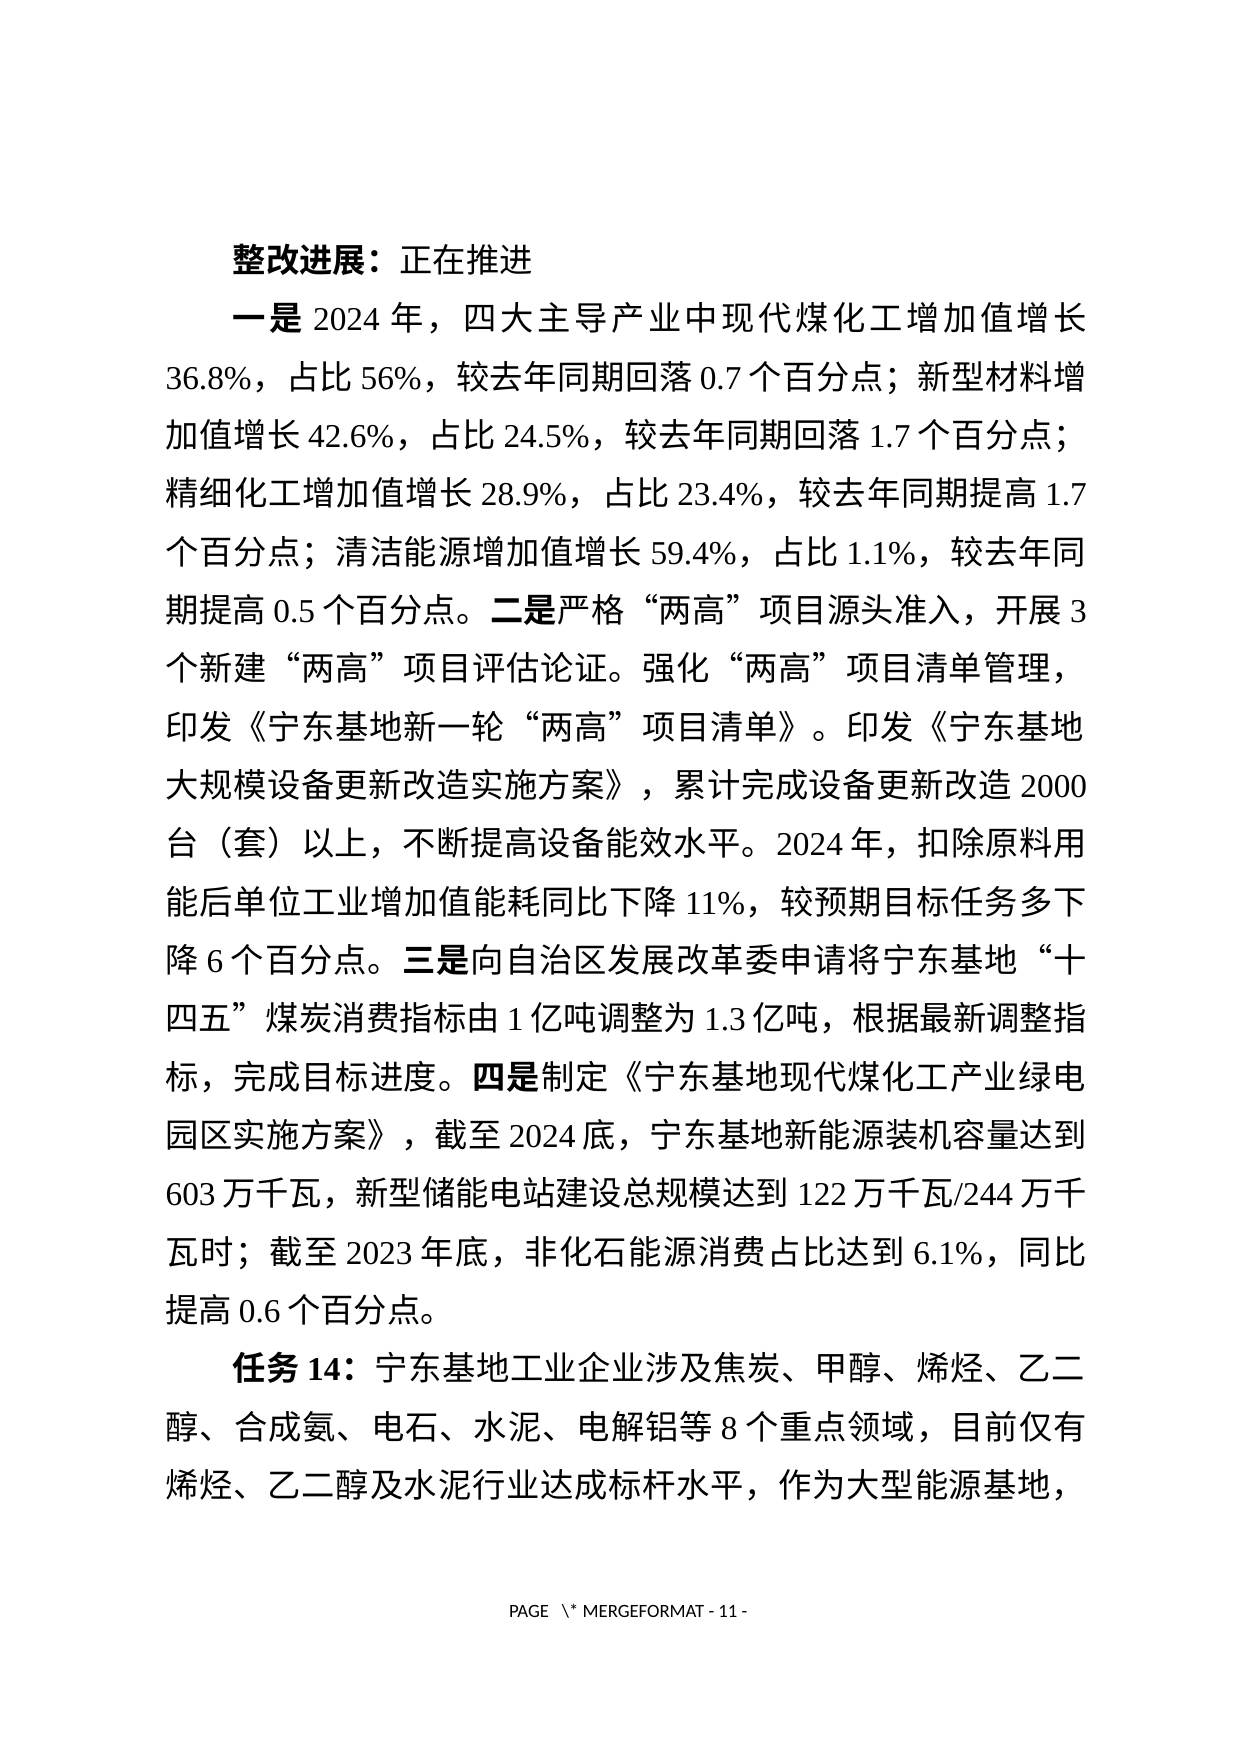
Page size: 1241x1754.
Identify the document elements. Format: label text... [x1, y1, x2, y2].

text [165, 1334, 1087, 1509]
text 一是2024年，四大主导产业中现代煤化工增加值增长36.8%，占比56%，较去年同期回落0.7个百分点；新型材料增加值增长42.6%，占比24.5%，较去年同期回落1.7个百分点；精细化工增加值增长28.9%，占比23.4%，较去年同期提高1.7个百分点；清洁能源增加值增长59.4%，占比1.1%，较去年同期提高0.5个百分点。二是严格“两高”项目源头准入，开展3个新建“两高”项目评估论证。强化“两高”项目清单管理，印发《宁东基地新一轮“两高”项目清单》。印发《宁东基地大规模设备更新改造实施方案》，累计完成设备更新改造2000台（套）以上，不断提高设备能效水平。2024年，扣除原料用能后单位工业增加值能耗同比下降11%，较预期目标任务多下降6个百分点。三是向自治区发展改革委申请将宁东基地“十四五”煤炭消费指标由1亿吨调整为1.3亿吨，根据最新调整指标，完成目标进度。四是制定《宁东基地现代煤化工产业绿电园区实施方案》，截至2024底，宁东基地新能源装机容量达到603万千瓦，新型储能电站建设总规模达到122万千瓦/244万千瓦时；截至2023年底，非化石能源消费占比达到6.1%，同比提高0.6个百分点。 [165, 284, 1087, 1334]
text 整改进展：正在推进 [165, 226, 1087, 284]
